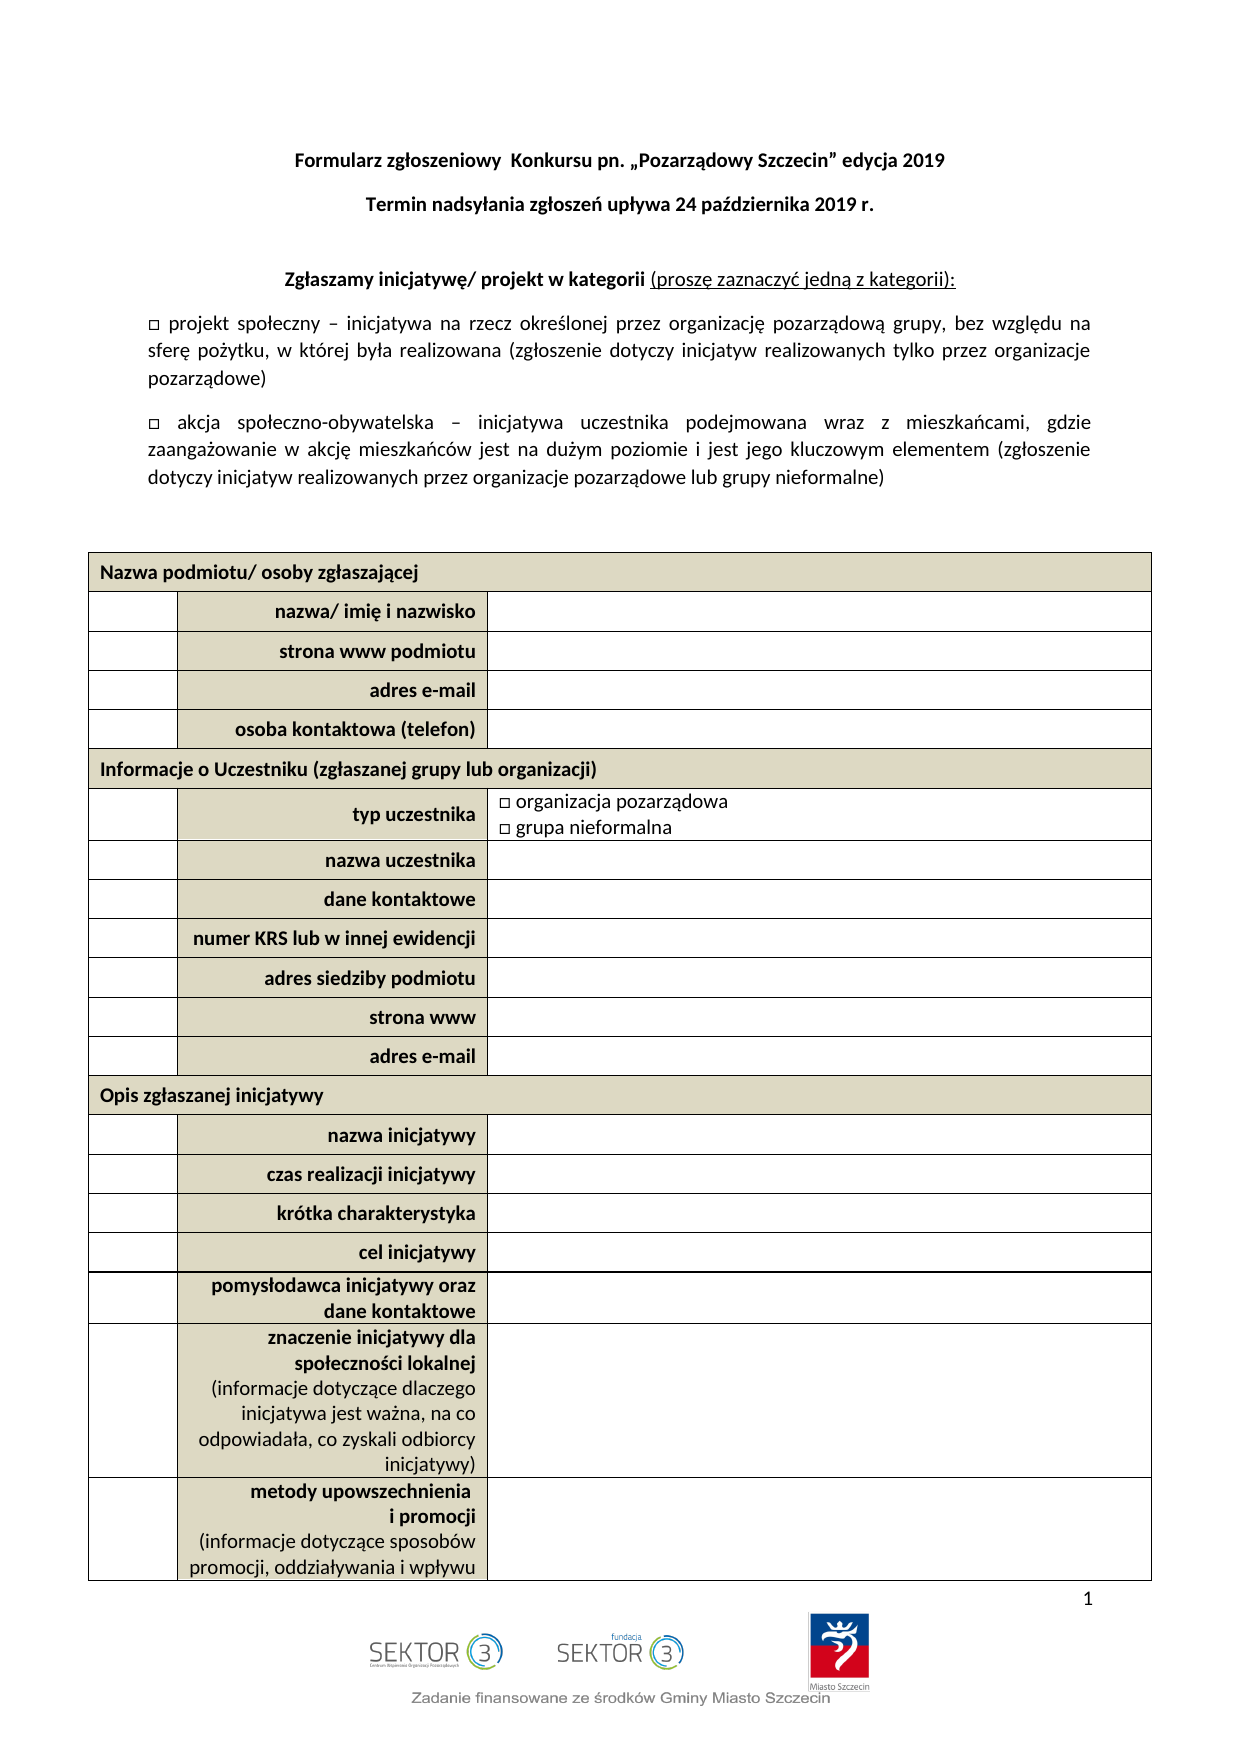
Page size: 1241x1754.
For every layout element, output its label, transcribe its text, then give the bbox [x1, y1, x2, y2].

table_cell Informacje o Uczestniku (zgłaszanej grupy lub organizacji) [89, 749, 1151, 788]
text Formularz zgłoszeniowy Konkursu pn. „Pozarządowy Szczecin” edycja 2019 [148, 148, 1093, 173]
table_cell strona www [178, 998, 487, 1036]
table_cell cel inicjatywy [178, 1233, 487, 1271]
table_cell nazwa inicjatywy [178, 1115, 487, 1154]
table_cell [488, 671, 1151, 709]
table_cell [89, 1478, 177, 1579]
table_cell [488, 958, 1151, 997]
table_cell adres siedziby podmiotu [178, 958, 487, 997]
table_cell [89, 1324, 177, 1477]
table_cell [89, 1155, 177, 1193]
table_cell [488, 1273, 1151, 1323]
table_cell krótka charakterystyka [178, 1194, 487, 1232]
table_cell [488, 880, 1151, 918]
table_cell [89, 710, 177, 748]
table_cell Opis zgłaszanej inicjatywy [89, 1076, 1151, 1114]
table_cell [89, 1194, 177, 1232]
table_cell [89, 632, 177, 670]
table_header Nazwa podmiotu/ osoby zgłaszającej [89, 553, 1151, 591]
table_cell adres e-mail [178, 1037, 487, 1075]
table_cell strona www podmiotu [178, 632, 487, 670]
text □ akcja społeczno-obywatelska – inicjatywa uczestnika podejmowana wraz z mieszkańcami, gdzie zaangażowanie w akcję mieszkańców jest na dużym poziomie i jest jego kluczowym elementem (zgłoszenie dotyczy inicjatyw realizowanych przez organizacje pozarządowe lub grupy nieformalne) [148, 409, 1093, 489]
table_cell [89, 1273, 177, 1323]
table_cell czas realizacji inicjatywy [178, 1155, 487, 1193]
table_cell □ organizacja pozarządowa □ grupa nieformalna [488, 789, 1151, 839]
table_cell nazwa uczestnika [178, 841, 487, 879]
table_cell [89, 1233, 177, 1271]
text Zgłaszamy inicjatywę/ projekt w kategorii (proszę zaznaczyć jedną z kategorii): [148, 266, 1093, 292]
table_cell [89, 671, 177, 709]
table_cell [89, 958, 177, 997]
table_cell adres e-mail [178, 671, 487, 709]
table_cell [89, 592, 177, 631]
table_cell [89, 841, 177, 879]
text □ projekt społeczny – inicjatywa na rzecz określonej przez organizację pozarządową grupy, bez względu na sferę pożytku, w której była realizowana (zgłoszenie dotyczy inicjatyw realizowanych tylko przez organizacje pozarządowe) [148, 310, 1093, 390]
table_cell [488, 841, 1151, 879]
table_cell [488, 1233, 1151, 1271]
table_cell [488, 998, 1151, 1036]
table_cell [488, 919, 1151, 957]
table_cell numer KRS lub w innej ewidencji [178, 919, 487, 957]
table_cell nazwa/ imię i nazwisko [178, 592, 487, 631]
picture [370, 1610, 870, 1708]
table_cell [488, 1155, 1151, 1193]
table_cell [488, 1115, 1151, 1154]
text Termin nadsyłania zgłoszeń upływa 24 października 2019 r. [148, 192, 1093, 247]
table_cell [488, 1194, 1151, 1232]
table_cell [488, 710, 1151, 748]
table_cell [488, 592, 1151, 631]
table_cell [488, 1324, 1151, 1477]
table_cell [488, 632, 1151, 670]
table_cell [488, 1478, 1151, 1579]
table_cell pomysłodawca inicjatywy oraz dane kontaktowe [178, 1273, 487, 1323]
table_cell osoba kontaktowa (telefon) [178, 710, 487, 748]
table_cell [89, 880, 177, 918]
table_cell typ uczestnika [178, 789, 487, 839]
table_cell znaczenie inicjatywy dla społeczności lokalnej (informacje dotyczące dlaczego inicjatywa jest ważna, na co odpowiadała, co zyskali odbiorcy inicjatywy) [178, 1324, 487, 1477]
table_cell [89, 998, 177, 1036]
table_cell [89, 1115, 177, 1154]
table_cell dane kontaktowe [178, 880, 487, 918]
table_cell [89, 919, 177, 957]
table_cell [89, 1037, 177, 1075]
table_cell [89, 789, 177, 839]
table_cell [488, 1037, 1151, 1075]
